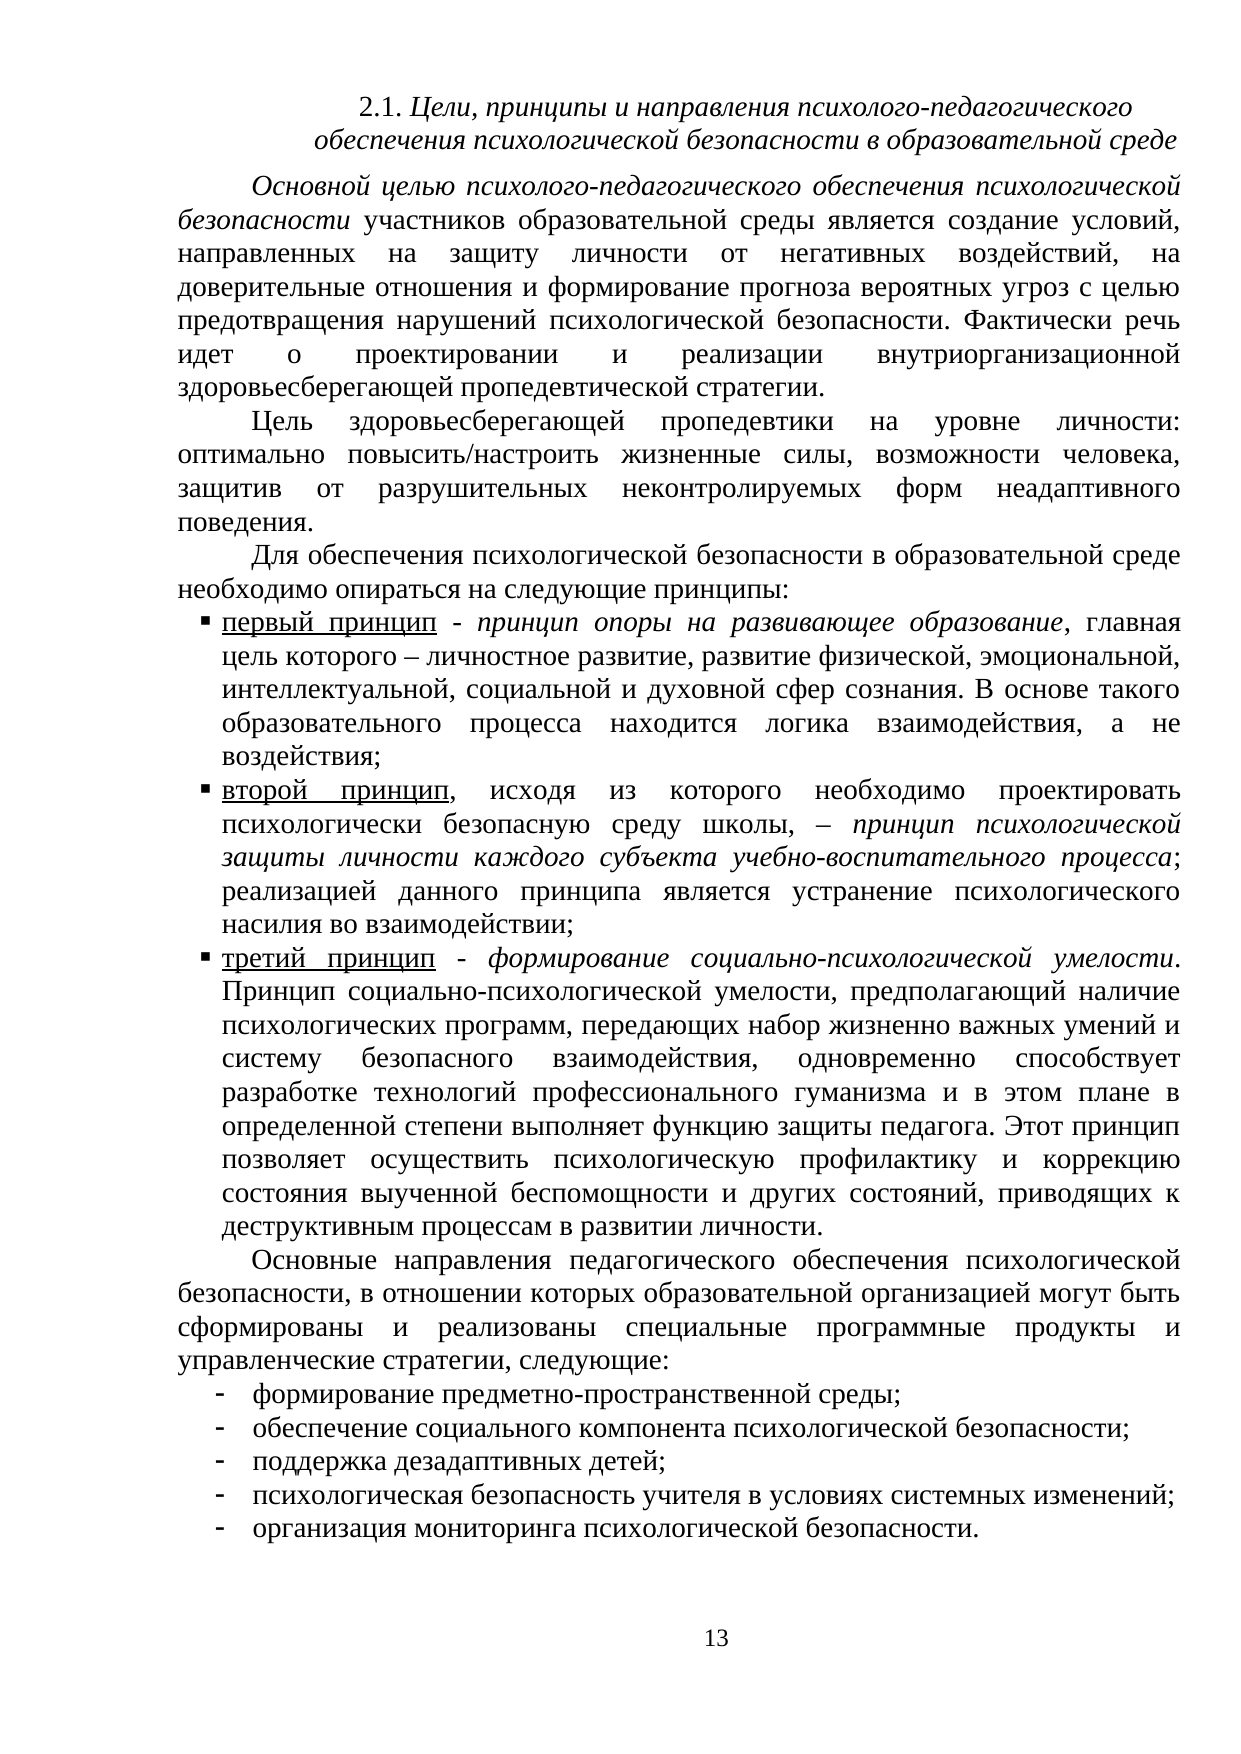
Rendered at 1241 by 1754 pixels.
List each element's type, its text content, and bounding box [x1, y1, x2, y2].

text Цель здоровьесберегающей пропедевтики на уровне личности: оптимально повысить/настроить жизненные силы, возможности человека, защитив от разрушительных неконтролируемых форм неадаптивного поведения. [177, 403, 1181, 537]
text Основной целью психолого-педагогического обеспечения психологической безопасности участников образовательной среды является создание условий, направленных на защиту личности от негативных воздействий, на доверительные отношения и формирование прогноза вероятных угроз с целью предотвращения нарушений психологической безопасности. Фактически речь идет о проектировании и реализации внутриорганизационной здоровьесберегающей пропедевтической стратегии. [177, 168, 1181, 403]
list организация мониторинга психологической безопасности. [215, 1511, 1181, 1544]
list формирование предметно-пространственной среды; [215, 1376, 1181, 1410]
text Основные направления педагогического обеспечения психологической безопасности, в отношении которых образовательной организацией могут быть сформированы и реализованы специальные программные продукты и управленческие стратегии, следующие: [177, 1242, 1181, 1376]
text 2.1. Цели, принципы и направления психолого-педагогического обеспечения психологической безопасности в образовательной среде [310, 89, 1181, 156]
text Для обеспечения психологической безопасности в образовательной среде необходимо опираться на следующие принципы: [177, 537, 1181, 604]
list обеспечение социального компонента психологической безопасности; [215, 1410, 1181, 1443]
list третий принцип - формирование социально-психологической умелости. Принцип социально-психологической умелости, предполагающий наличие психологических программ, передающих набор жизненно важных умений и систему безопасного взаимодействия, одновременно способствует разработке технологий профессионального гуманизма и в этом плане в определенной степени выполняет функцию защиты педагога. Этот принцип позволяет осуществить психологическую профилактику и коррекцию состояния выученной беспомощности и других состояний, приводящих к деструктивным процессам в развитии личности. [199, 940, 1181, 1242]
list второй принцип, исходя из которого необходимо проектировать психологически безопасную среду школы, – принцип психологической защиты личности каждого субъекта учебно-воспитательного процесса; реализацией данного принципа является устранение психологического насилия во взаимодействии; [199, 772, 1181, 940]
list психологическая безопасность учителя в условиях системных изменений; [215, 1477, 1181, 1511]
list первый принцип - принцип опоры на развивающее образование, главная цель которого – личностное развитие, развитие физической, эмоциональной, интеллектуальной, социальной и духовной сфер сознания. В основе такого образовательного процесса находится логика взаимодействия, а не воздействия; [199, 604, 1181, 772]
list поддержка дезадаптивных детей; [215, 1443, 1181, 1477]
